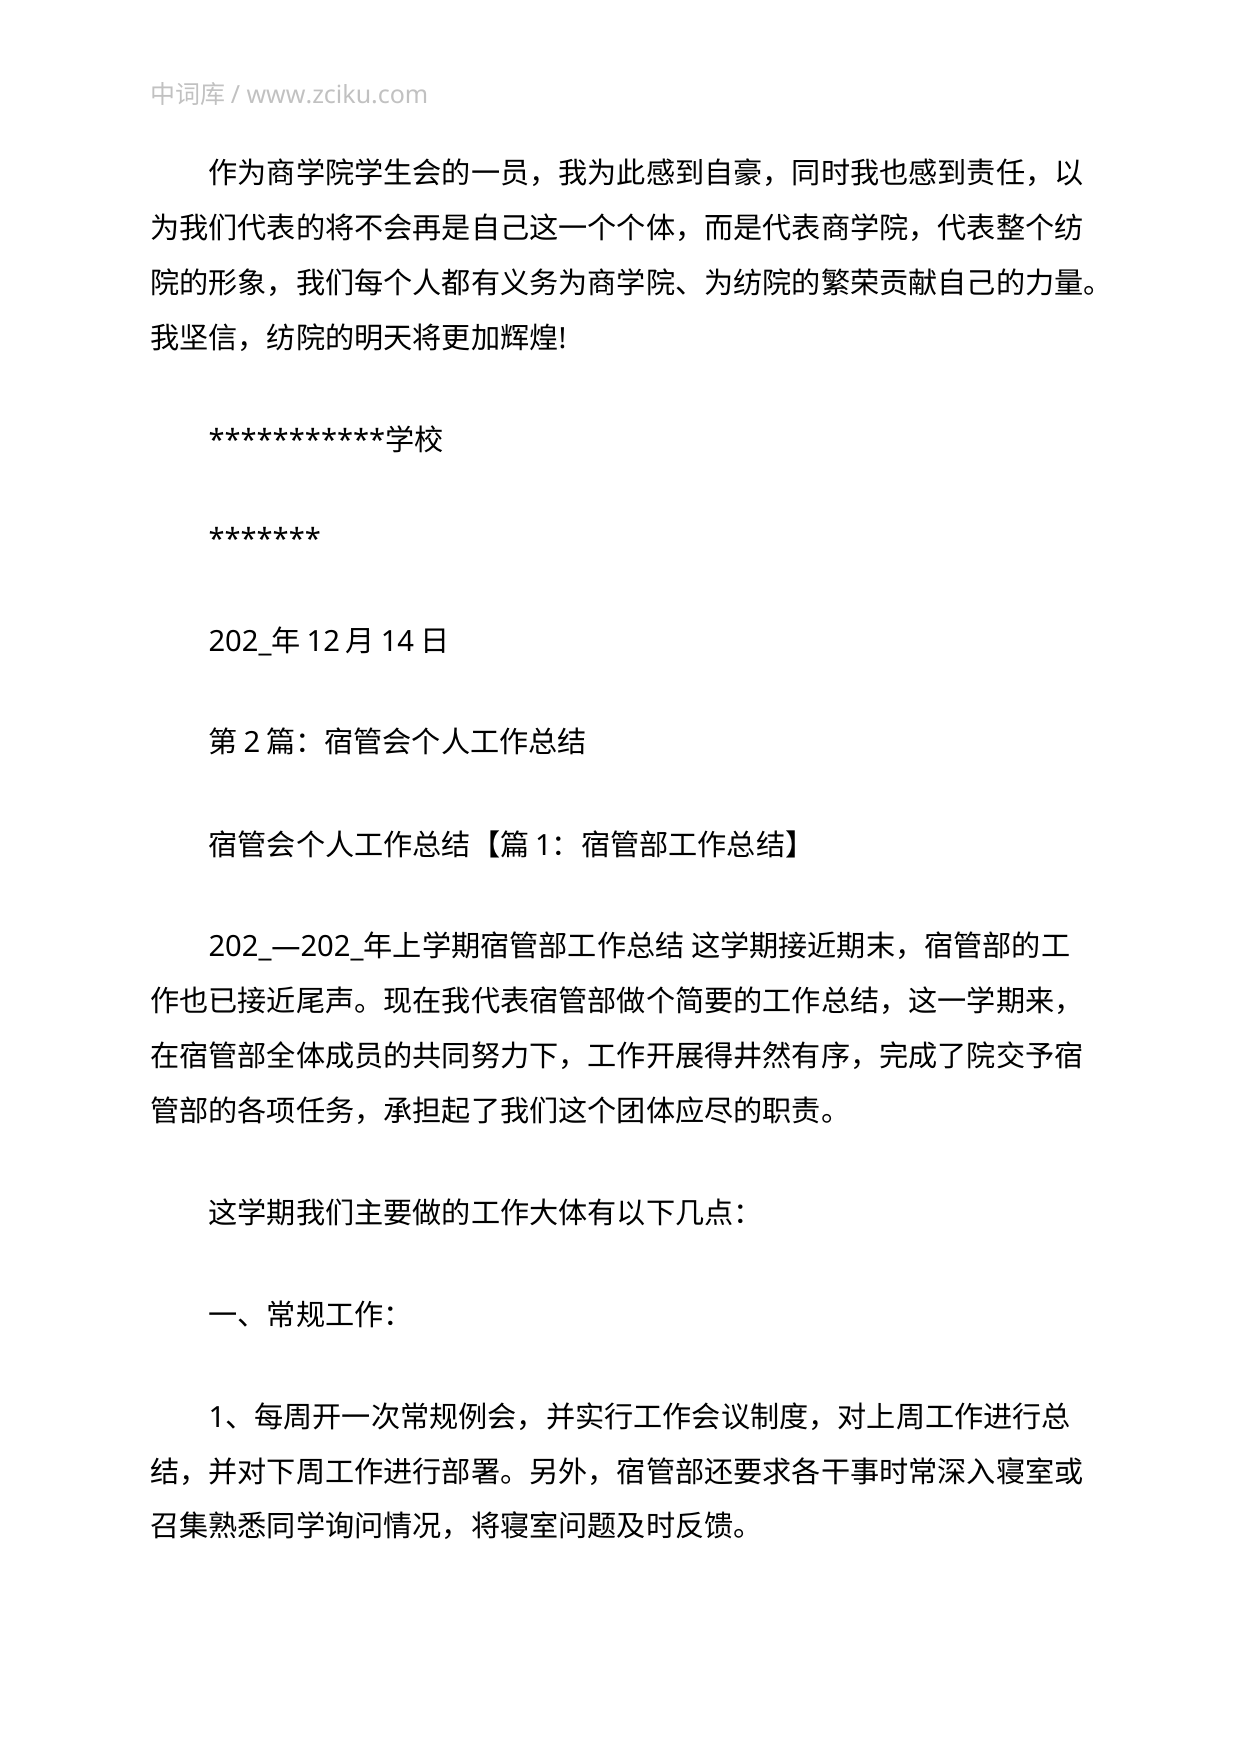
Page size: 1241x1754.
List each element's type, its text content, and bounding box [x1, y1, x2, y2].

text 202_年12月14日 [150, 617, 1090, 659]
text 这学期我们主要做的工作大体有以下几点： [150, 1189, 1090, 1232]
text 宿管会个人工作总结【篇1：宿管部工作总结】 [150, 821, 1090, 863]
text ***********学校 [150, 417, 1090, 459]
text 一、常规工作： [150, 1291, 1090, 1334]
text 作为商学院学生会的一员，我为此感到自豪，同时我也感到责任，以为我们代表的将不会再是自己这一个个体，而是代表商学院，代表整个纺院的形象，我们每个人都有义务为商学院、为纺院的繁荣贡献自己的力量。我坚信，纺院的明天将更加辉煌! [150, 150, 1090, 357]
text 202_—202_年上学期宿管部工作总结 这学期接近期末，宿管部的工作也已接近尾声。现在我代表宿管部做个简要的工作总结，这一学期来，在宿管部全体成员的共同努力下，工作开展得井然有序，完成了院交予宿管部的各项任务，承担起了我们这个团体应尽的职责。 [150, 923, 1090, 1130]
text 1、每周开一次常规例会，并实行工作会议制度，对上周工作进行总结，并对下周工作进行部署。另外，宿管部还要求各干事时常深入寝室或召集熟悉同学询问情况，将寝室问题及时反馈。 [150, 1393, 1090, 1545]
text 第2篇：宿管会个人工作总结 [150, 719, 1090, 761]
text ******* [150, 519, 1090, 558]
